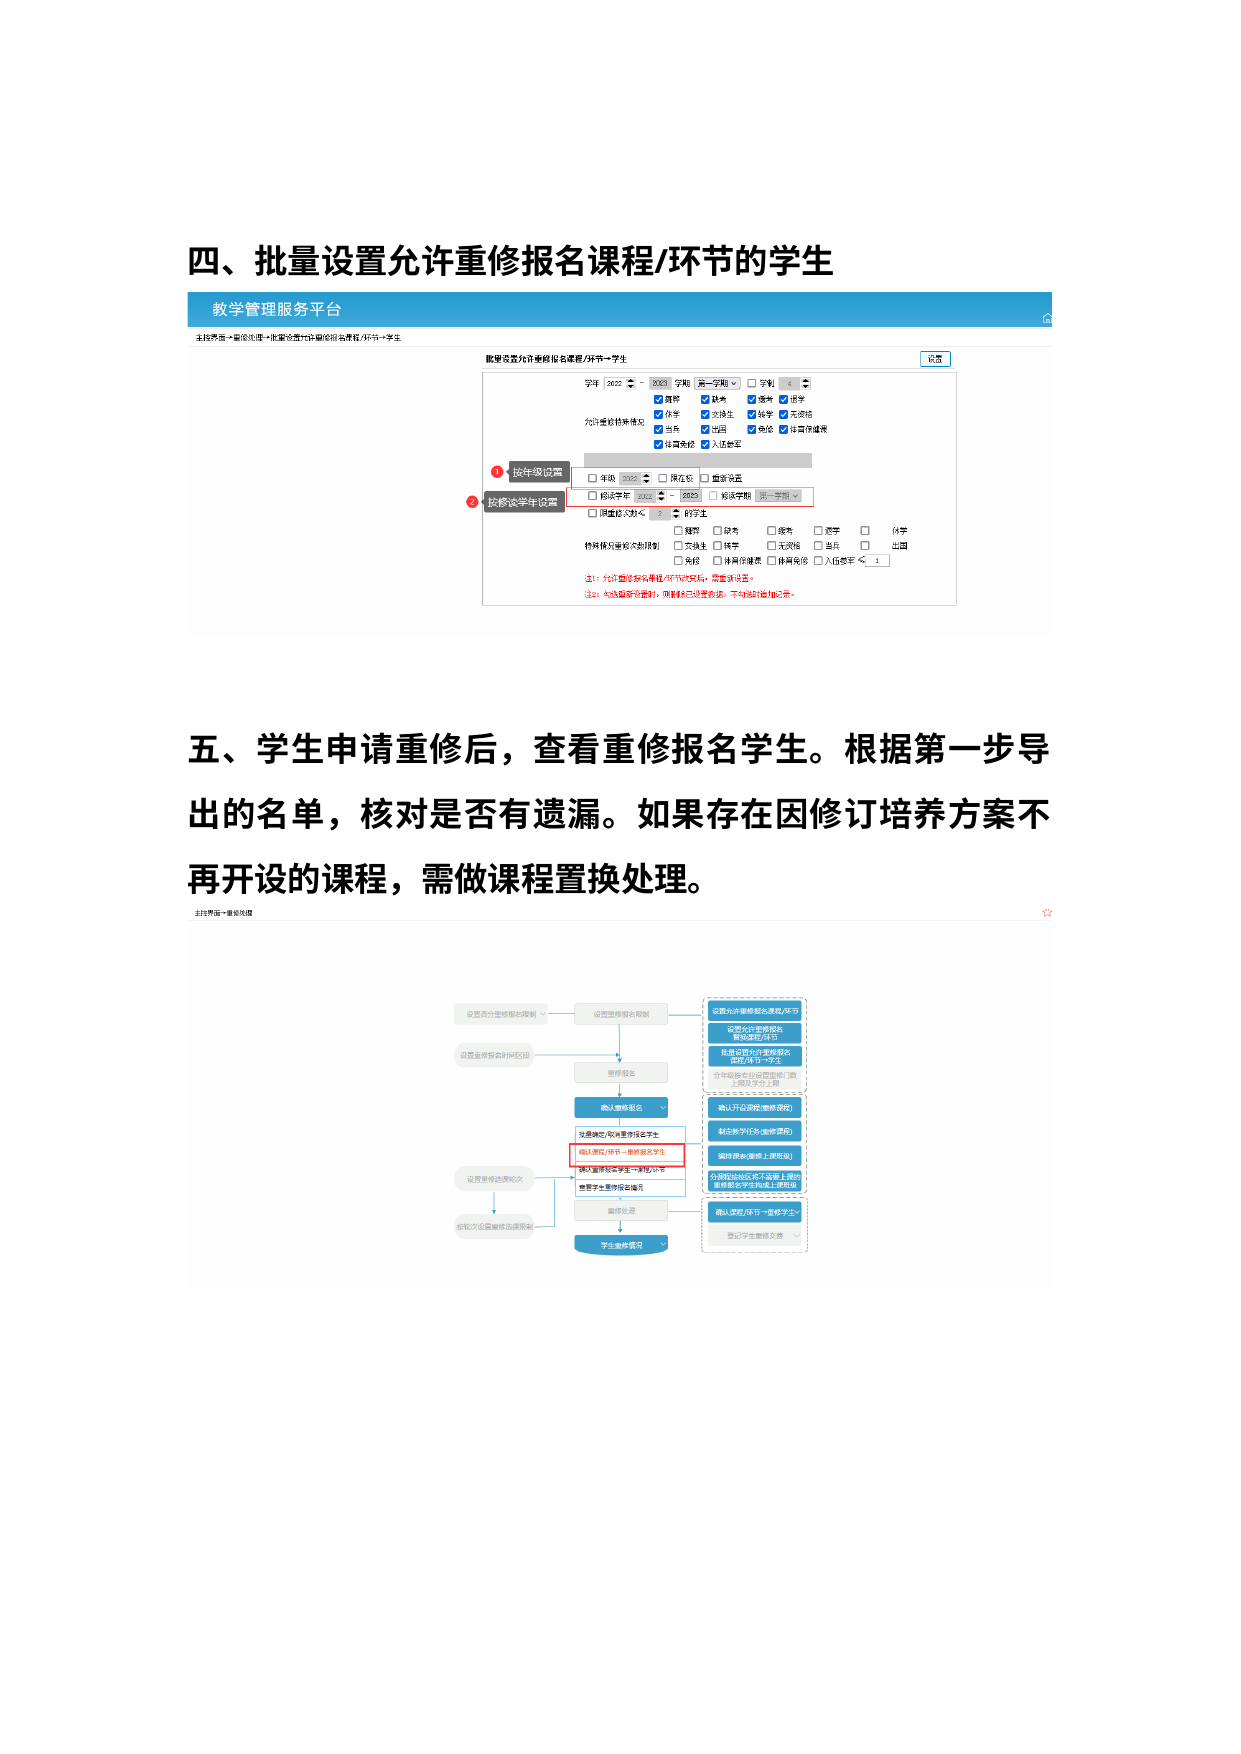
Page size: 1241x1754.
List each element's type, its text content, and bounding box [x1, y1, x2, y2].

text 五、学生申请重修后，查看重修报名学生。根据第一步导出的名单，核对是否有遗漏。如果存在因修订培养方案不再开设的课程，需做课程置换处理。 [187, 714, 1053, 909]
list 批量设置允许重修报名课程/环节的学生 [187, 227, 1053, 292]
picture [187, 292, 1052, 636]
picture [187, 909, 1053, 1288]
